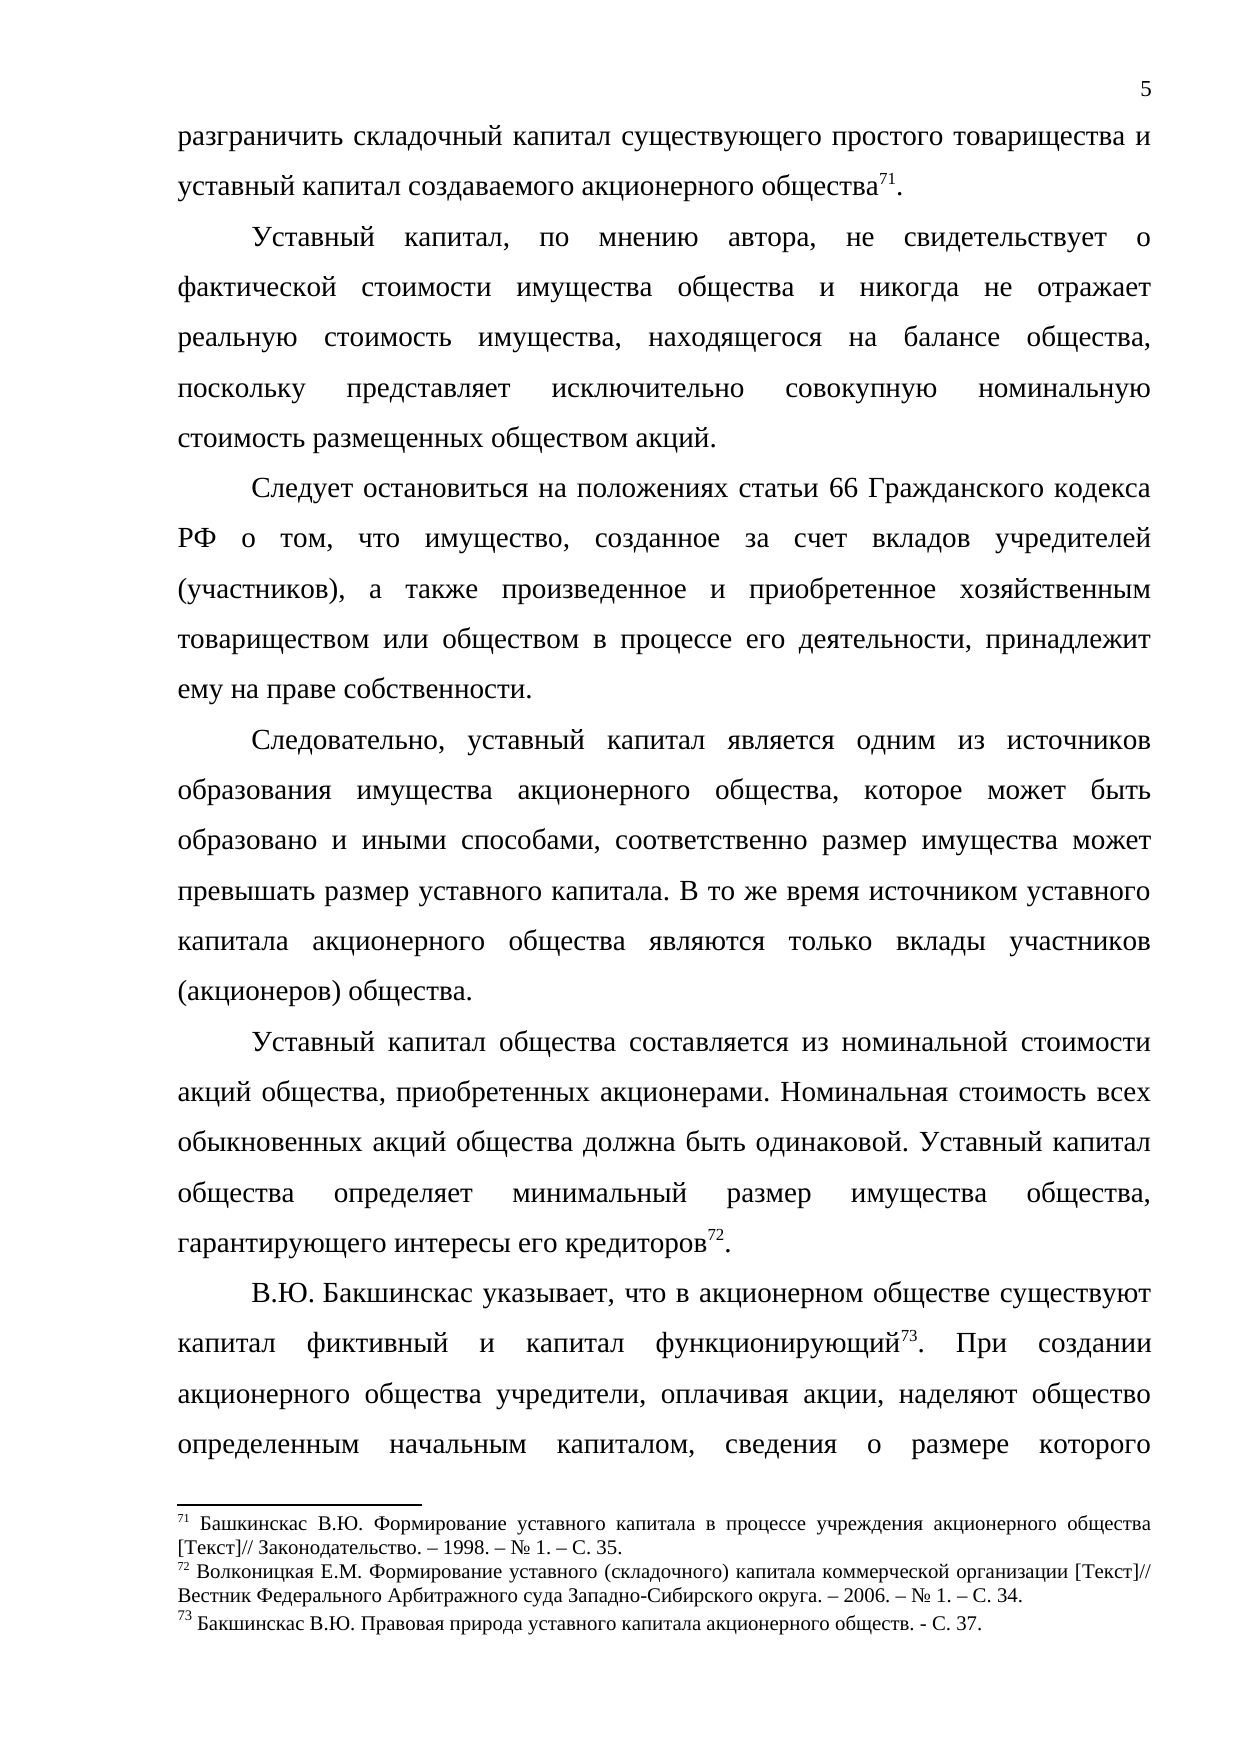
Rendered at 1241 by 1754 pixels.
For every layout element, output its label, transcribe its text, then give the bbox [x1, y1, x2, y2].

list Уставный капитал общества составляется из номинальной стоимости акций общества, приобретенных акционерами. Номинальная стоимость всех обыкновенных акций общества должна быть одинаковой. Уставный капитал общества определяет минимальный размер имущества общества, гарантирующего интересы его кредиторов. [177, 1024, 1152, 1258]
text Следовательно, уставный капитал является одним из источников образования имущества акционерного общества, которое может быть образовано и иными способами, соответственно размер имущества может превышать размер уставного капитала. В то же время источником уставного капитала акционерного общества являются только вклады участников (акционеров) общества. [177, 722, 1152, 1007]
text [177, 118, 1152, 202]
text Уставный капитал, по мнению автора, не свидетельствует о фактической стоимости имущества общества и никогда не отражает реальную стоимость имущества, находящегося на балансе общества, поскольку представляет исключительно совокупную номинальную стоимость размещенных обществом акций. [177, 219, 1152, 453]
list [177, 1275, 1152, 1460]
text Следует остановиться на положениях статьи 66 Гражданского кодекса РФ о том, что имущество, созданное за счет вкладов учредителей (участников), а также произведенное и приобретенное хозяйственным товариществом или обществом в процессе его деятельности, принадлежит ему на праве собственности. [177, 470, 1152, 705]
